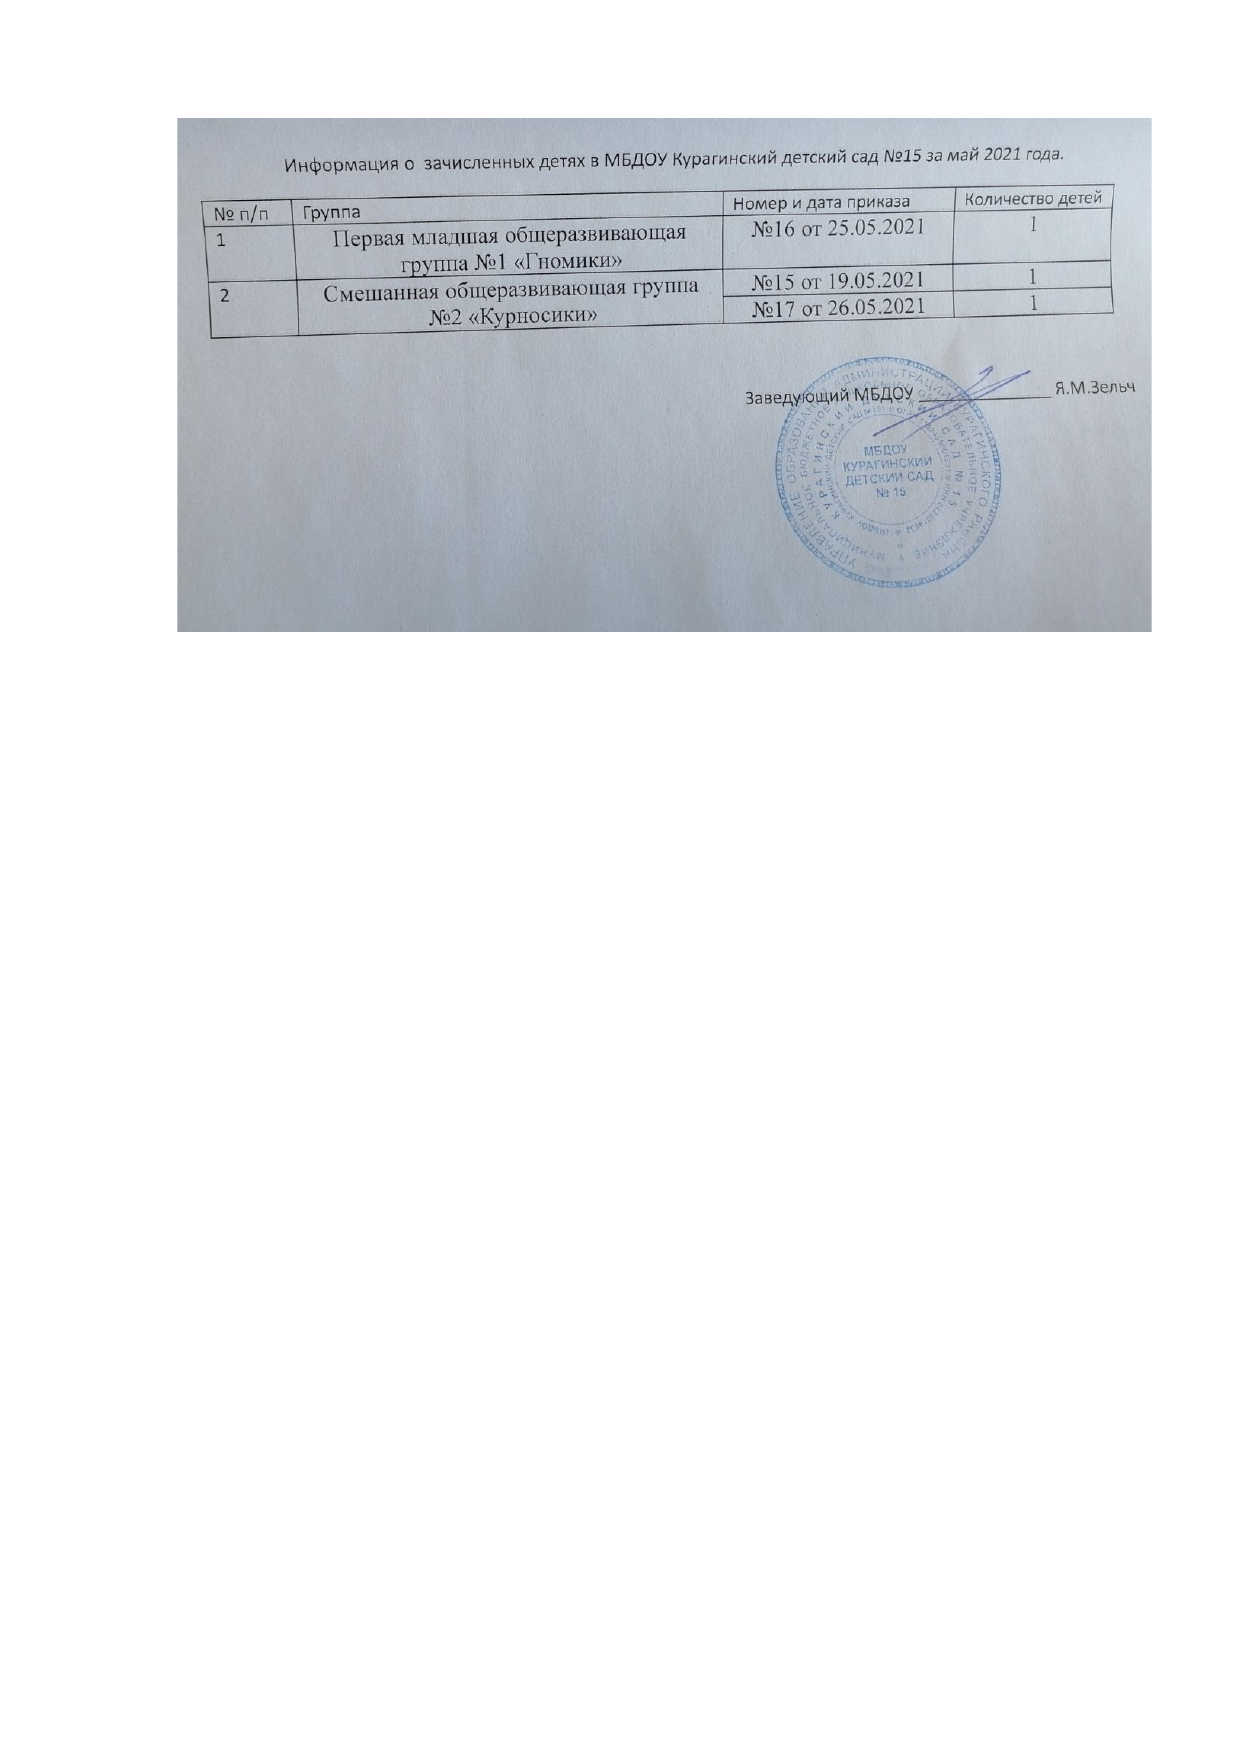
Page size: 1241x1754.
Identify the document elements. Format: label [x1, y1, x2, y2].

picture [177, 118, 1152, 632]
